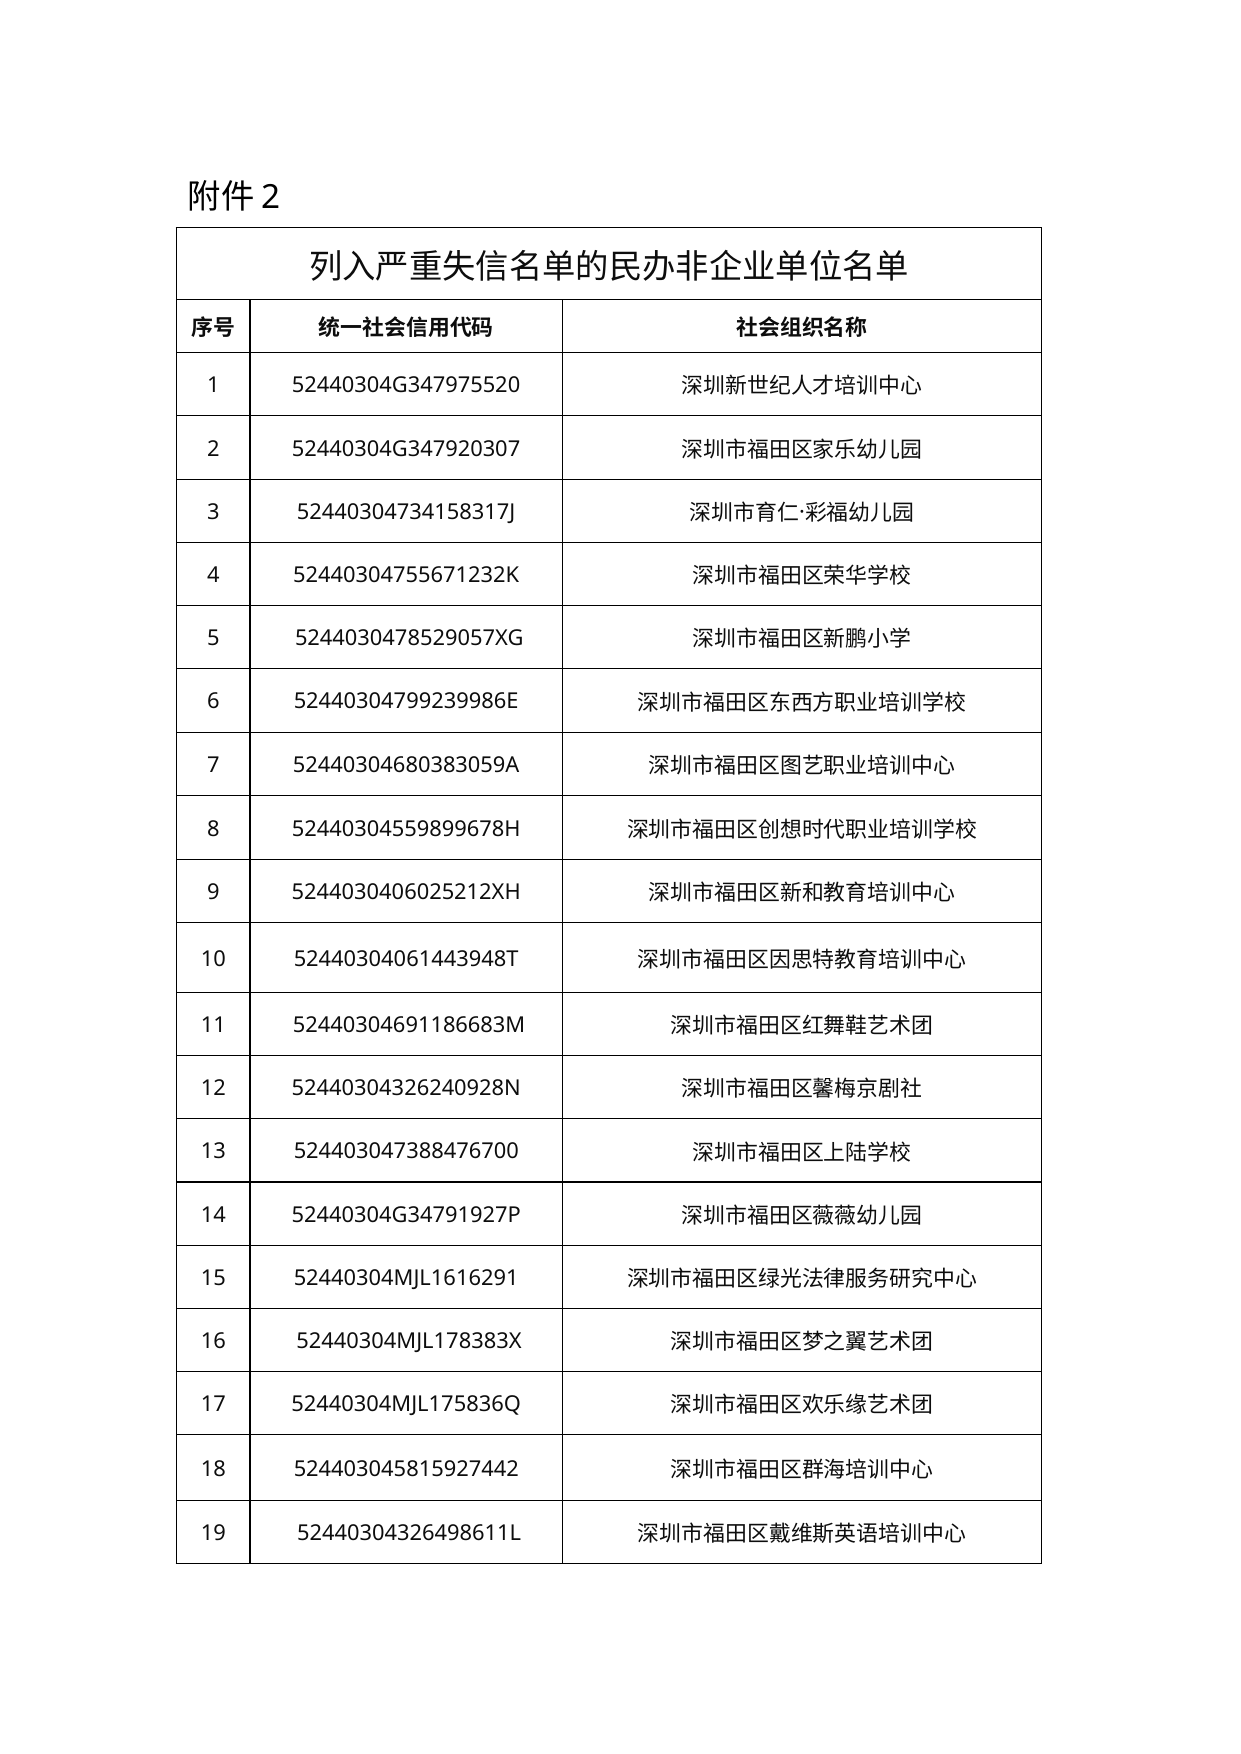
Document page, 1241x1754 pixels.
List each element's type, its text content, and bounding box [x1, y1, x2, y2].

table_cell 18 [177, 1435, 249, 1500]
table_cell 52440304MJL175836Q [251, 1372, 562, 1434]
table_cell 52440304326240928N [251, 1056, 562, 1118]
table_cell 社会组织名称 [563, 300, 1041, 352]
table_cell 深圳市福田区因思特教育培训中心 [563, 923, 1041, 992]
table_cell 17 [177, 1372, 249, 1434]
table_cell 深圳市福田区绿光法律服务研究中心 [563, 1246, 1041, 1308]
table_cell 深圳市福田区上陆学校 [563, 1119, 1041, 1181]
table_cell 10 [177, 923, 249, 992]
table_cell 52440304G347975520 [251, 353, 562, 415]
table_cell 7 [177, 733, 249, 795]
table_cell 52440304691186683M [251, 993, 562, 1055]
table_cell 52440304680383059A [251, 733, 562, 795]
text 附件2 [187, 162, 1053, 227]
table_cell 深圳新世纪人才培训中心 [563, 353, 1041, 415]
table_cell 52440304799239986E [251, 669, 562, 732]
table_header 列入严重失信名单的民办非企业单位名单 [177, 228, 1041, 299]
table_cell 深圳市福田区新鹏小学 [563, 606, 1041, 668]
table_cell 5244030478529057XG [251, 606, 562, 668]
table_cell 13 [177, 1119, 249, 1181]
table_cell 8 [177, 796, 249, 859]
table_cell 深圳市福田区创想时代职业培训学校 [563, 796, 1041, 859]
table_cell 52440304061443948T [251, 923, 562, 992]
table_cell 11 [177, 993, 249, 1055]
table_cell 15 [177, 1246, 249, 1308]
table_cell 深圳市福田区图艺职业培训中心 [563, 733, 1041, 795]
table_cell 12 [177, 1056, 249, 1118]
table_cell 深圳市育仁·彩福幼儿园 [563, 480, 1041, 542]
table_cell 4 [177, 543, 249, 605]
table_cell 524403045815927442 [251, 1435, 562, 1500]
table_cell 52440304559899678H [251, 796, 562, 859]
table_cell 统一社会信用代码 [251, 300, 562, 352]
table_cell 52440304G34791927P [251, 1183, 562, 1245]
table_cell 3 [177, 480, 249, 542]
table_cell 52440304755671232K [251, 543, 562, 605]
table_cell 2 [177, 416, 249, 479]
table_cell 深圳市福田区东西方职业培训学校 [563, 669, 1041, 732]
table_cell 52440304MJL178383X [251, 1309, 562, 1371]
table_cell 深圳市福田区馨梅京剧社 [563, 1056, 1041, 1118]
table_cell 序号 [177, 300, 249, 352]
table_cell 52440304326498611L [251, 1501, 562, 1563]
table_cell 19 [177, 1501, 249, 1563]
table_cell 52440304G347920307 [251, 416, 562, 479]
table_cell 深圳市福田区荣华学校 [563, 543, 1041, 605]
table_cell 52440304734158317J [251, 480, 562, 542]
table_cell 深圳市福田区新和教育培训中心 [563, 860, 1041, 922]
table_cell 6 [177, 669, 249, 732]
table_cell 深圳市福田区群海培训中心 [563, 1435, 1041, 1500]
table_cell 深圳市福田区家乐幼儿园 [563, 416, 1041, 479]
table_cell 深圳市福田区薇薇幼儿园 [563, 1183, 1041, 1245]
table_cell 52440304MJL1616291 [251, 1246, 562, 1308]
table_cell 5 [177, 606, 249, 668]
table_cell 深圳市福田区欢乐缘艺术团 [563, 1372, 1041, 1434]
table_cell 深圳市福田区戴维斯英语培训中心 [563, 1501, 1041, 1563]
table_cell 1 [177, 353, 249, 415]
table_cell 14 [177, 1183, 249, 1245]
table_cell 524403047388476700 [251, 1119, 562, 1181]
table_cell 5244030406025212XH [251, 860, 562, 922]
table_cell 16 [177, 1309, 249, 1371]
table_cell 9 [177, 860, 249, 922]
table_cell 深圳市福田区红舞鞋艺术团 [563, 993, 1041, 1055]
table_cell 深圳市福田区梦之翼艺术团 [563, 1309, 1041, 1371]
